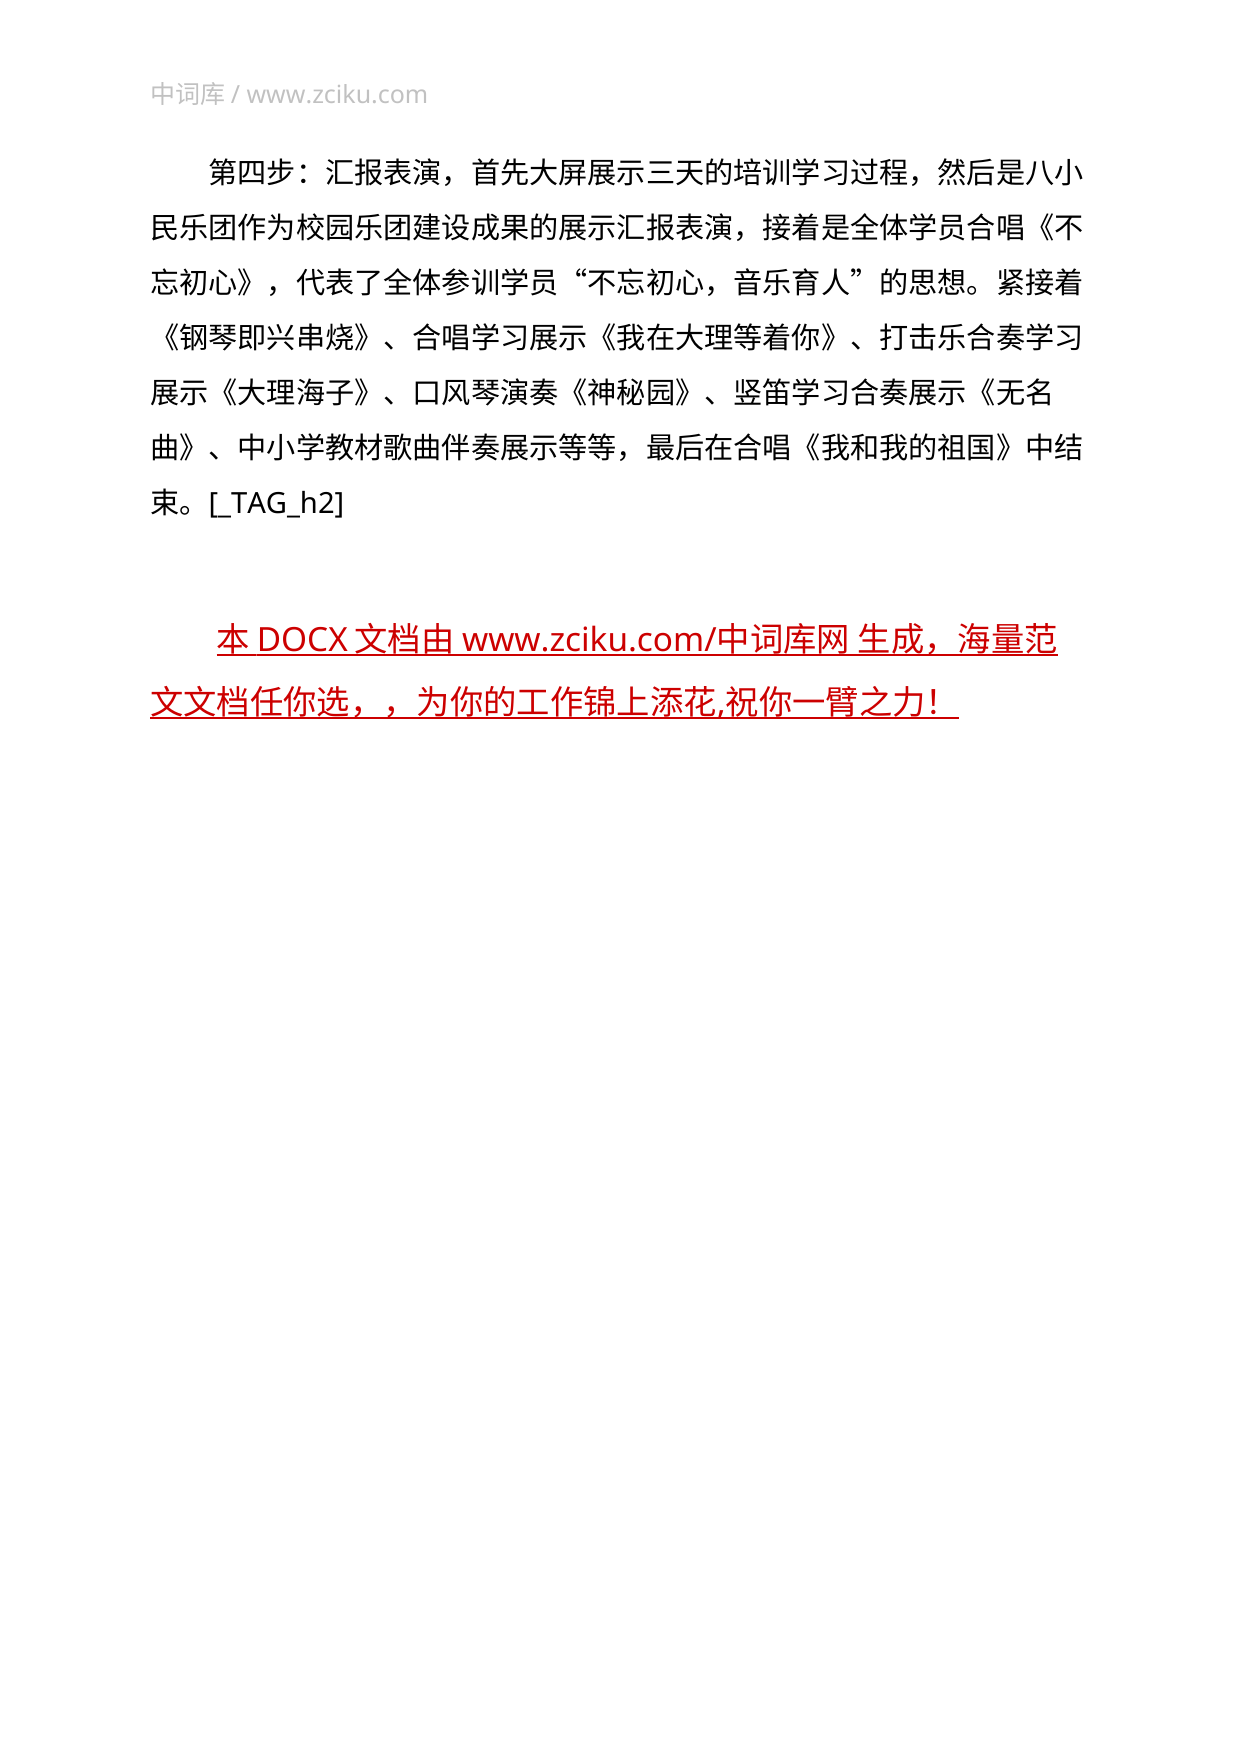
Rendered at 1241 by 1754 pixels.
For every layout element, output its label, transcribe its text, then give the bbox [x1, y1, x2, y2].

text 本DOCX文档由 www.zciku.com/中词库网 生成，海量范文文档任你选，，为你的工作锦上添花,祝你一臂之力！ [150, 613, 1090, 724]
text 第四步：汇报表演，首先大屏展示三天的培训学习过程，然后是八小民乐团作为校园乐团建设成果的展示汇报表演，接着是全体学员合唱《不忘初心》，代表了全体参训学员“不忘初心，音乐育人”的思想。紧接着《钢琴即兴串烧》、合唱学习展示《我在大理等着你》、打击乐合奏学习展示《大理海子》、口风琴演奏《神秘园》、竖笛学习合奏展示《无名曲》、中小学教材歌曲伴奏展示等等，最后在合唱《我和我的祖国》中结束。[_TAG_h2] [150, 150, 1090, 522]
